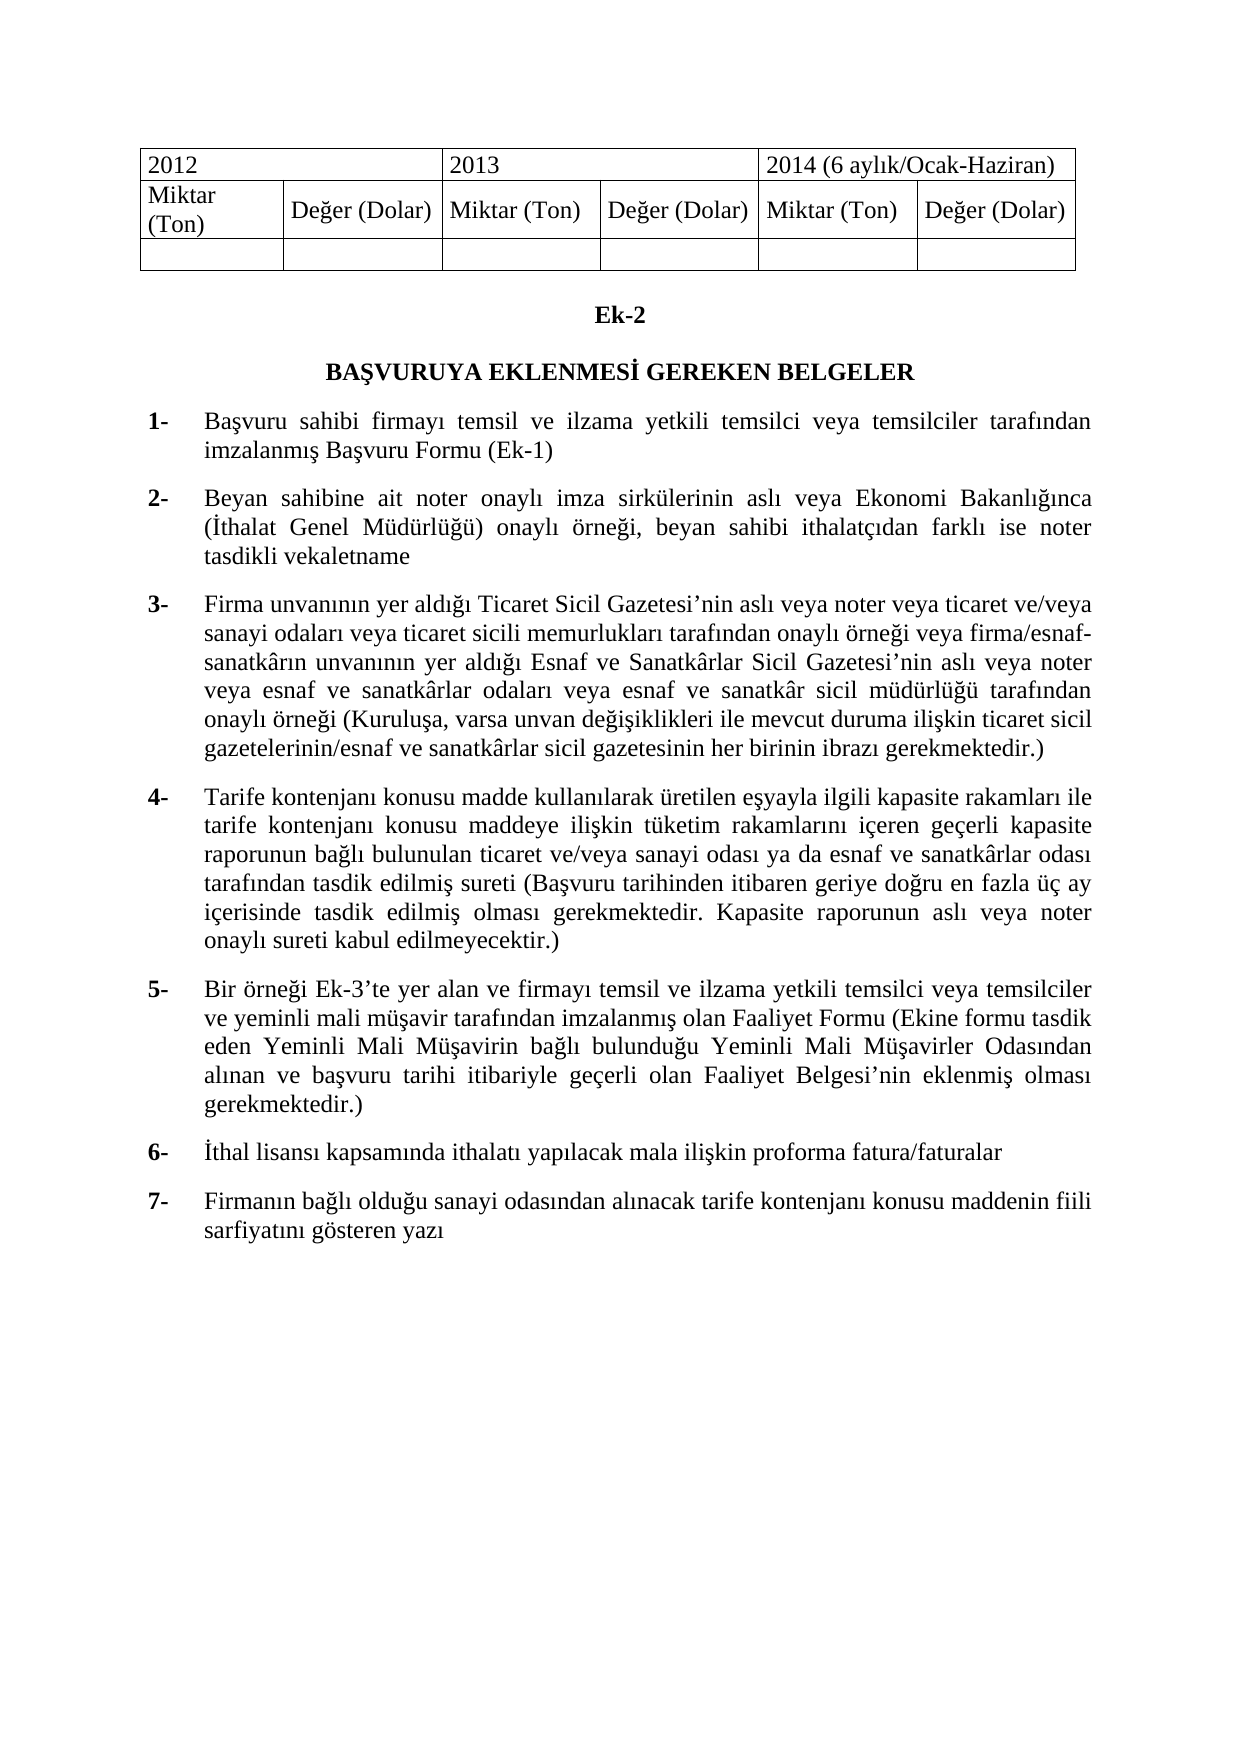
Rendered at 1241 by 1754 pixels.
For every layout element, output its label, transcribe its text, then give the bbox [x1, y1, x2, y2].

text BAŞVURUYA EKLENMESİ GEREKEN BELGELER [148, 357, 1093, 386]
list Tarife kontenjanı konusu madde kullanılarak üretilen eşyayla ilgili kapasite rakamları ile tarife kontenjanı konusu maddeye ilişkin tüketim rakamlarını içeren geçerli kapasite raporunun bağlı bulunulan ticaret ve/veya sanayi odası ya da esnaf ve sanatkârlar odası tarafından tasdik edilmiş sureti (Başvuru tarihinden itibaren geriye doğru en fazla üç ay içerisinde tasdik edilmiş olması gerekmektedir. Kapasite raporunun aslı veya noter onaylı sureti kabul edilmeyecektir.) [148, 782, 1093, 954]
table_cell [141, 239, 283, 270]
list Firma unvanının yer aldığı Ticaret Sicil Gazetesi’nin aslı veya noter veya ticaret ve/veya sanayi odaları veya ticaret sicili memurlukları tarafından onaylı örneği veya firma/esnaf-sanatkârın unvanının yer aldığı Esnaf ve Sanatkârlar Sicil Gazetesi’nin aslı veya noter veya esnaf ve sanatkârlar odaları veya esnaf ve sanatkâr sicil müdürlüğü tarafından onaylı örneği (Kuruluşa, varsa unvan değişiklikleri ile mevcut duruma ilişkin ticaret sicil gazetelerinin/esnaf ve sanatkârlar sicil gazetesinin her birinin ibrazı gerekmektedir.) [148, 589, 1093, 762]
table_cell Miktar (Ton) [141, 181, 283, 238]
list Beyan sahibine ait noter onaylı imza sirkülerinin aslı veya Ekonomi Bakanlığınca (İthalat Genel Müdürlüğü) onaylı örneği, beyan sahibi ithalatçıdan farklı ise noter tasdikli vekaletname [148, 483, 1093, 569]
text Ek-2 [148, 300, 1093, 329]
table_cell [759, 239, 917, 270]
table_cell Miktar (Ton) [759, 181, 917, 238]
table_cell [284, 239, 442, 270]
table_cell [601, 239, 758, 270]
table_cell Miktar (Ton) [443, 181, 600, 238]
list İthal lisansı kapsamında ithalatı yapılacak mala ilişkin proforma fatura/faturalar [148, 1137, 1093, 1166]
table_cell 2013 [443, 149, 758, 179]
table_cell [443, 239, 600, 270]
list Bir örneği Ek-3’te yer alan ve firmayı temsil ve ilzama yetkili temsilci veya temsilciler ve yeminli mali müşavir tarafından imzalanmış olan Faaliyet Formu (Ekine formu tasdik eden Yeminli Mali Müşavirin bağlı bulunduğu Yeminli Mali Müşavirler Odasından alınan ve başvuru tarihi itibariyle geçerli olan Faaliyet Belgesi’nin eklenmiş olması gerekmektedir.) [148, 974, 1093, 1118]
list Firmanın bağlı olduğu sanayi odasından alınacak tarife kontenjanı konusu maddenin fiili sarfiyatını gösteren yazı [148, 1186, 1093, 1243]
table_cell 2014 (6 aylık/Ocak-Haziran) [759, 149, 1075, 179]
table_cell 2012 [141, 149, 442, 179]
list Başvuru sahibi firmayı temsil ve ilzama yetkili temsilci veya temsilciler tarafından imzalanmış Başvuru Formu (Ek-1) [148, 406, 1093, 463]
table_cell [918, 239, 1075, 270]
table_cell Değer (Dolar) [601, 181, 758, 238]
table_cell Değer (Dolar) [284, 181, 442, 238]
table_cell Değer (Dolar) [918, 181, 1075, 238]
